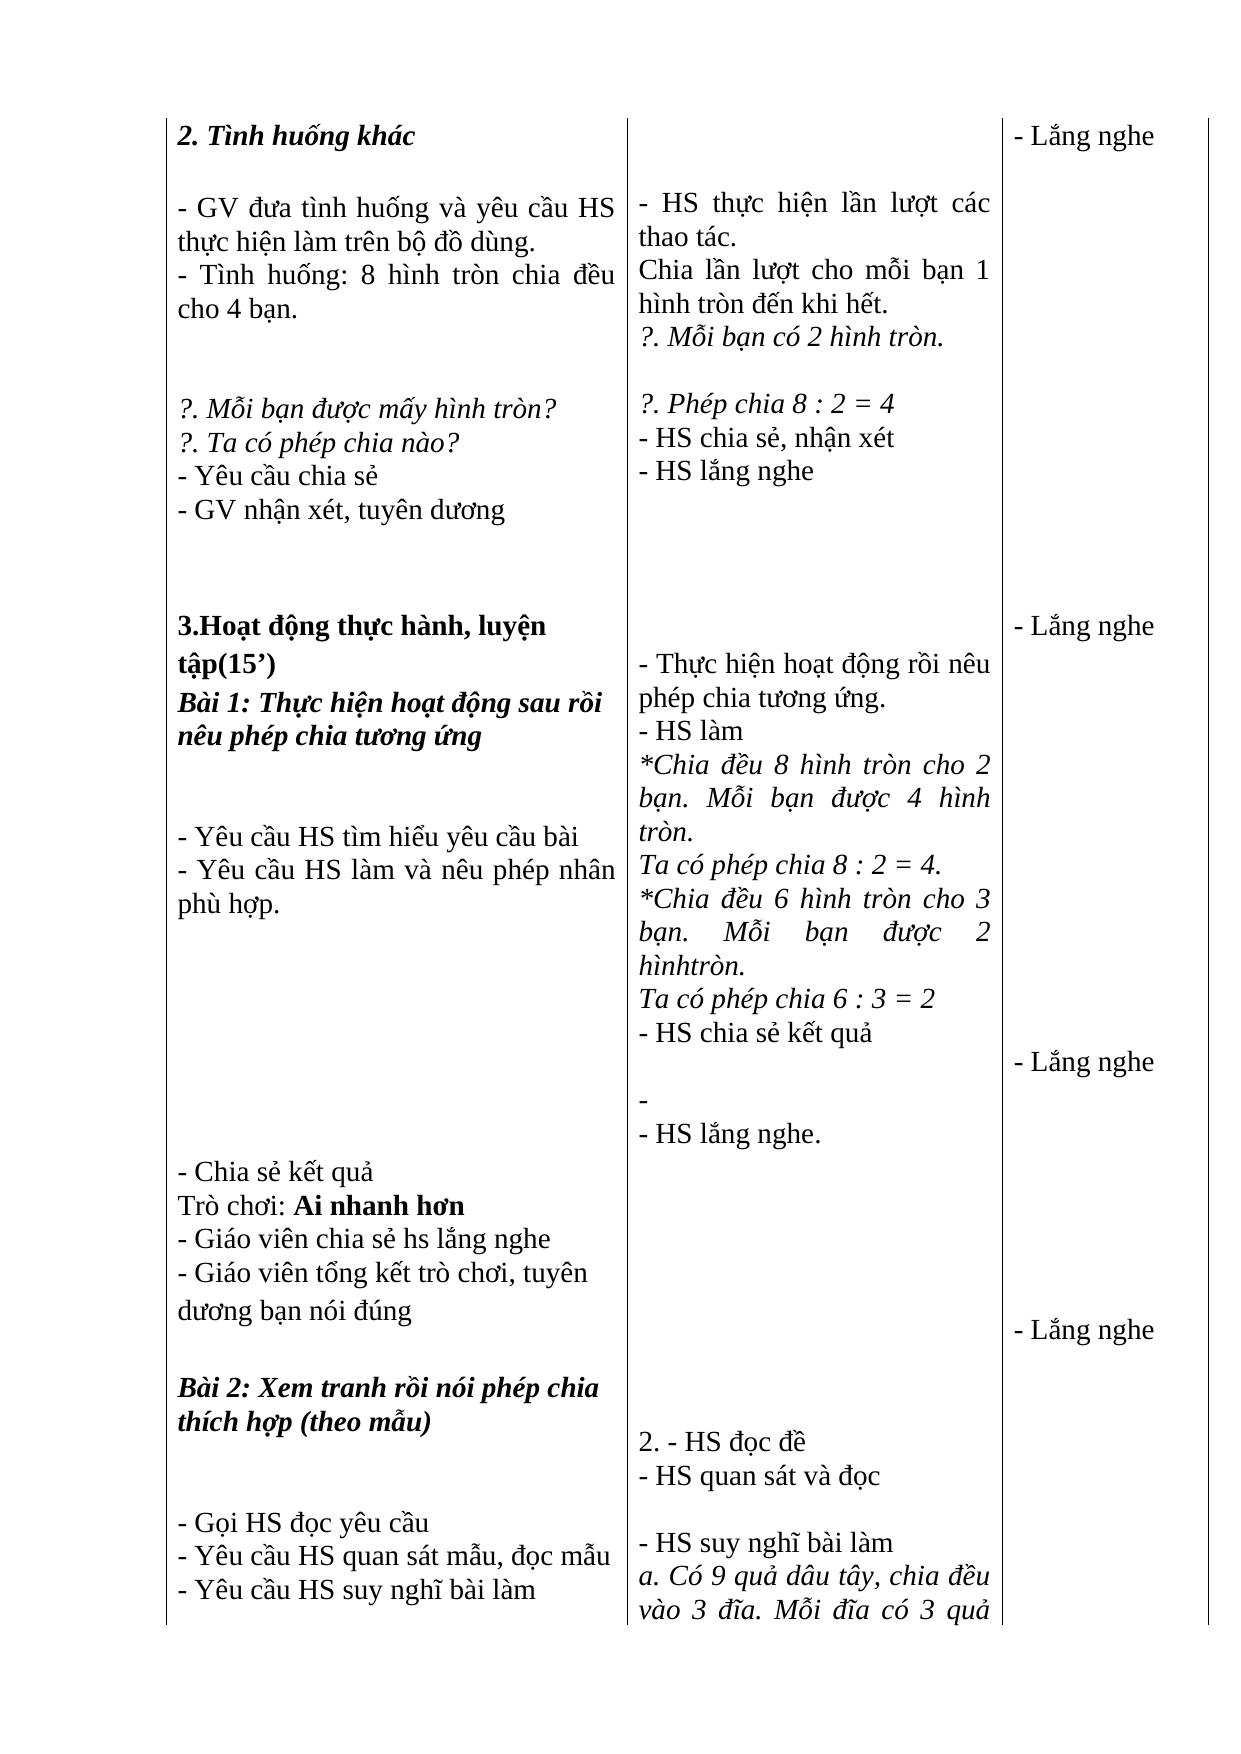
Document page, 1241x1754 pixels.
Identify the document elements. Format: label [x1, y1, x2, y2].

table_cell [628, 118, 1002, 608]
table_cell [167, 608, 627, 1625]
table_cell [628, 608, 1002, 1625]
table_cell [167, 118, 627, 608]
table_cell [1003, 118, 1208, 608]
table_cell [1003, 608, 1208, 1625]
